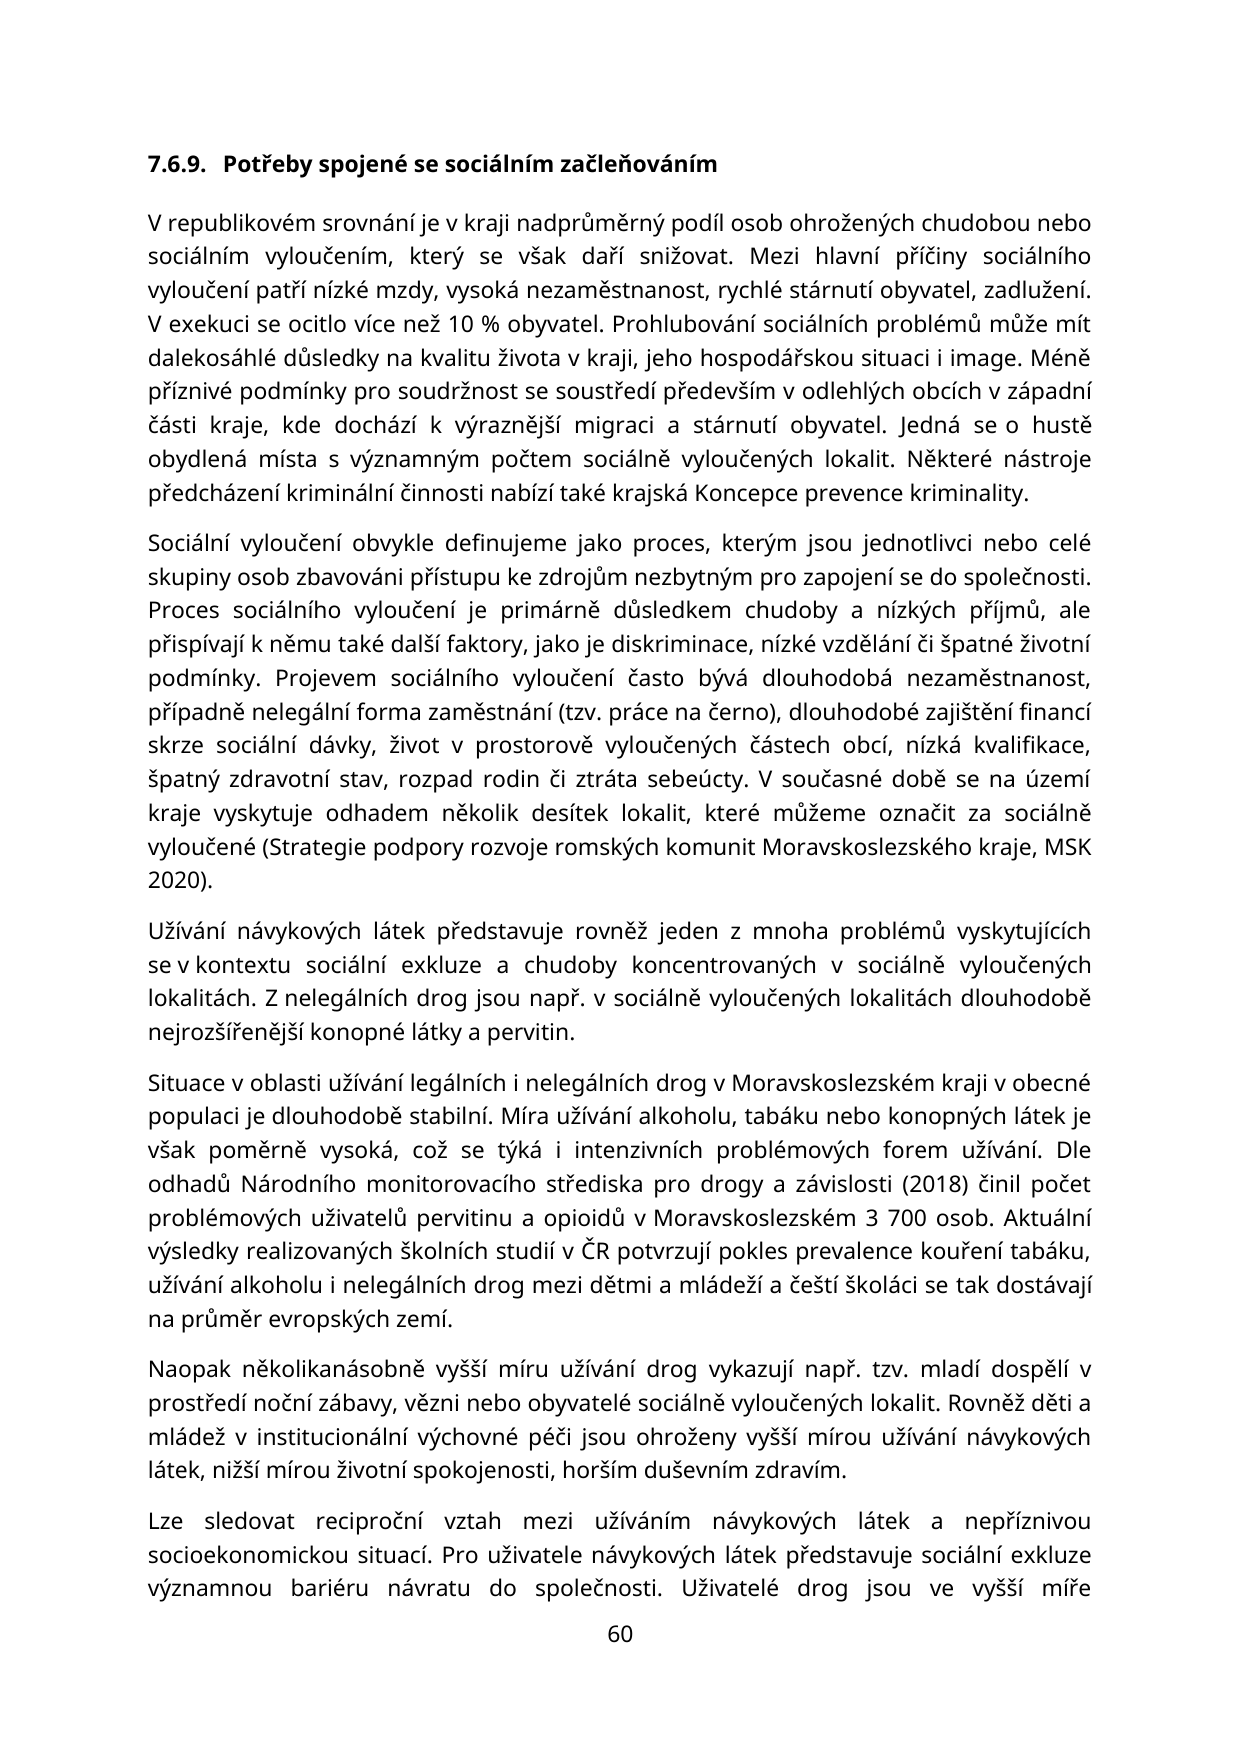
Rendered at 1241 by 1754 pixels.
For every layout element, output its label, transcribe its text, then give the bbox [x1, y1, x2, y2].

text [148, 1505, 1092, 1603]
text Sociální vyloučení obvykle definujeme jako proces, kterým jsou jednotlivci nebo celé skupiny osob zbavováni přístupu ke zdrojům nezbytným pro zapojení se do společnosti. Proces sociálního vyloučení je primárně důsledkem chudoby a nízkých příjmů, ale přispívají k němu také další faktory, jako je diskriminace, nízké vzdělání či špatné životní podmínky. Projevem sociálního vyloučení často bývá dlouhodobá nezaměstnanost, případně nelegální forma zaměstnání (tzv. práce na černo), dlouhodobé zajištění financí skrze sociální dávky, život v prostorově vyloučených částech obcí, nízká kvalifikace, špatný zdravotní stav, rozpad rodin či ztráta sebeúcty. V současné době se na území kraje vyskytuje odhadem několik desítek lokalit, které můžeme označit za sociálně vyloučené (Strategie podpory rozvoje romských komunit Moravskoslezského kraje, MSK 2020). [148, 527, 1092, 896]
text V republikovém srovnání je v kraji nadprůměrný podíl osob ohrožených chudobou nebo sociálním vyloučením, který se však daří snižovat. Mezi hlavní příčiny sociálního vyloučení patří nízké mzdy, vysoká nezaměstnanost, rychlé stárnutí obyvatel, zadlužení. V exekuci se ocitlo více než 10 % obyvatel. Prohlubování sociálních problémů může mít dalekosáhlé důsledky na kvalitu života v kraji, jeho hospodářskou situaci i image. Méně příznivé podmínky pro soudržnost se soustředí především v odlehlých obcích v západní části kraje, kde dochází k výraznější migraci a stárnutí obyvatel. Jedná se o hustě obydlená místa s významným počtem sociálně vyloučených lokalit. Některé nástroje předcházení kriminální činnosti nabízí také krajská Koncepce prevence kriminality. [148, 206, 1092, 508]
subtitle Potřeby spojené se sociálním začleňováním [148, 148, 1092, 179]
text Situace v oblasti užívání legálních i nelegálních drog v Moravskoslezském kraji v obecné populaci je dlouhodobě stabilní. Míra užívání alkoholu, tabáku nebo konopných látek je však poměrně vysoká, což se týká i intenzivních problémových forem užívání. Dle odhadů Národního monitorovacího střediska pro drogy a závislosti (2018) činil počet problémových uživatelů pervitinu a opioidů v Moravskoslezském 3 700 osob. Aktuální výsledky realizovaných školních studií v ČR potvrzují pokles prevalence kouření tabáku, užívání alkoholu i nelegálních drog mezi dětmi a mládeží a čeští školáci se tak dostávají na průměr evropských zemí. [148, 1066, 1092, 1334]
text Užívání návykových látek představuje rovněž jeden z mnoha problémů vyskytujících se v kontextu sociální exkluze a chudoby koncentrovaných v sociálně vyloučených lokalitách. Z nelegálních drog jsou např. v sociálně vyloučených lokalitách dlouhodobě nejrozšířenější konopné látky a pervitin. [148, 915, 1092, 1047]
text Naopak několikanásobně vyšší míru užívání drog vykazují např. tzv. mladí dospělí v prostředí noční zábavy, vězni nebo obyvatelé sociálně vyloučených lokalit. Rovněž děti a mládež v institucionální výchovné péči jsou ohroženy vyšší mírou užívání návykových látek, nižší mírou životní spokojenosti, horším duševním zdravím. [148, 1353, 1092, 1486]
